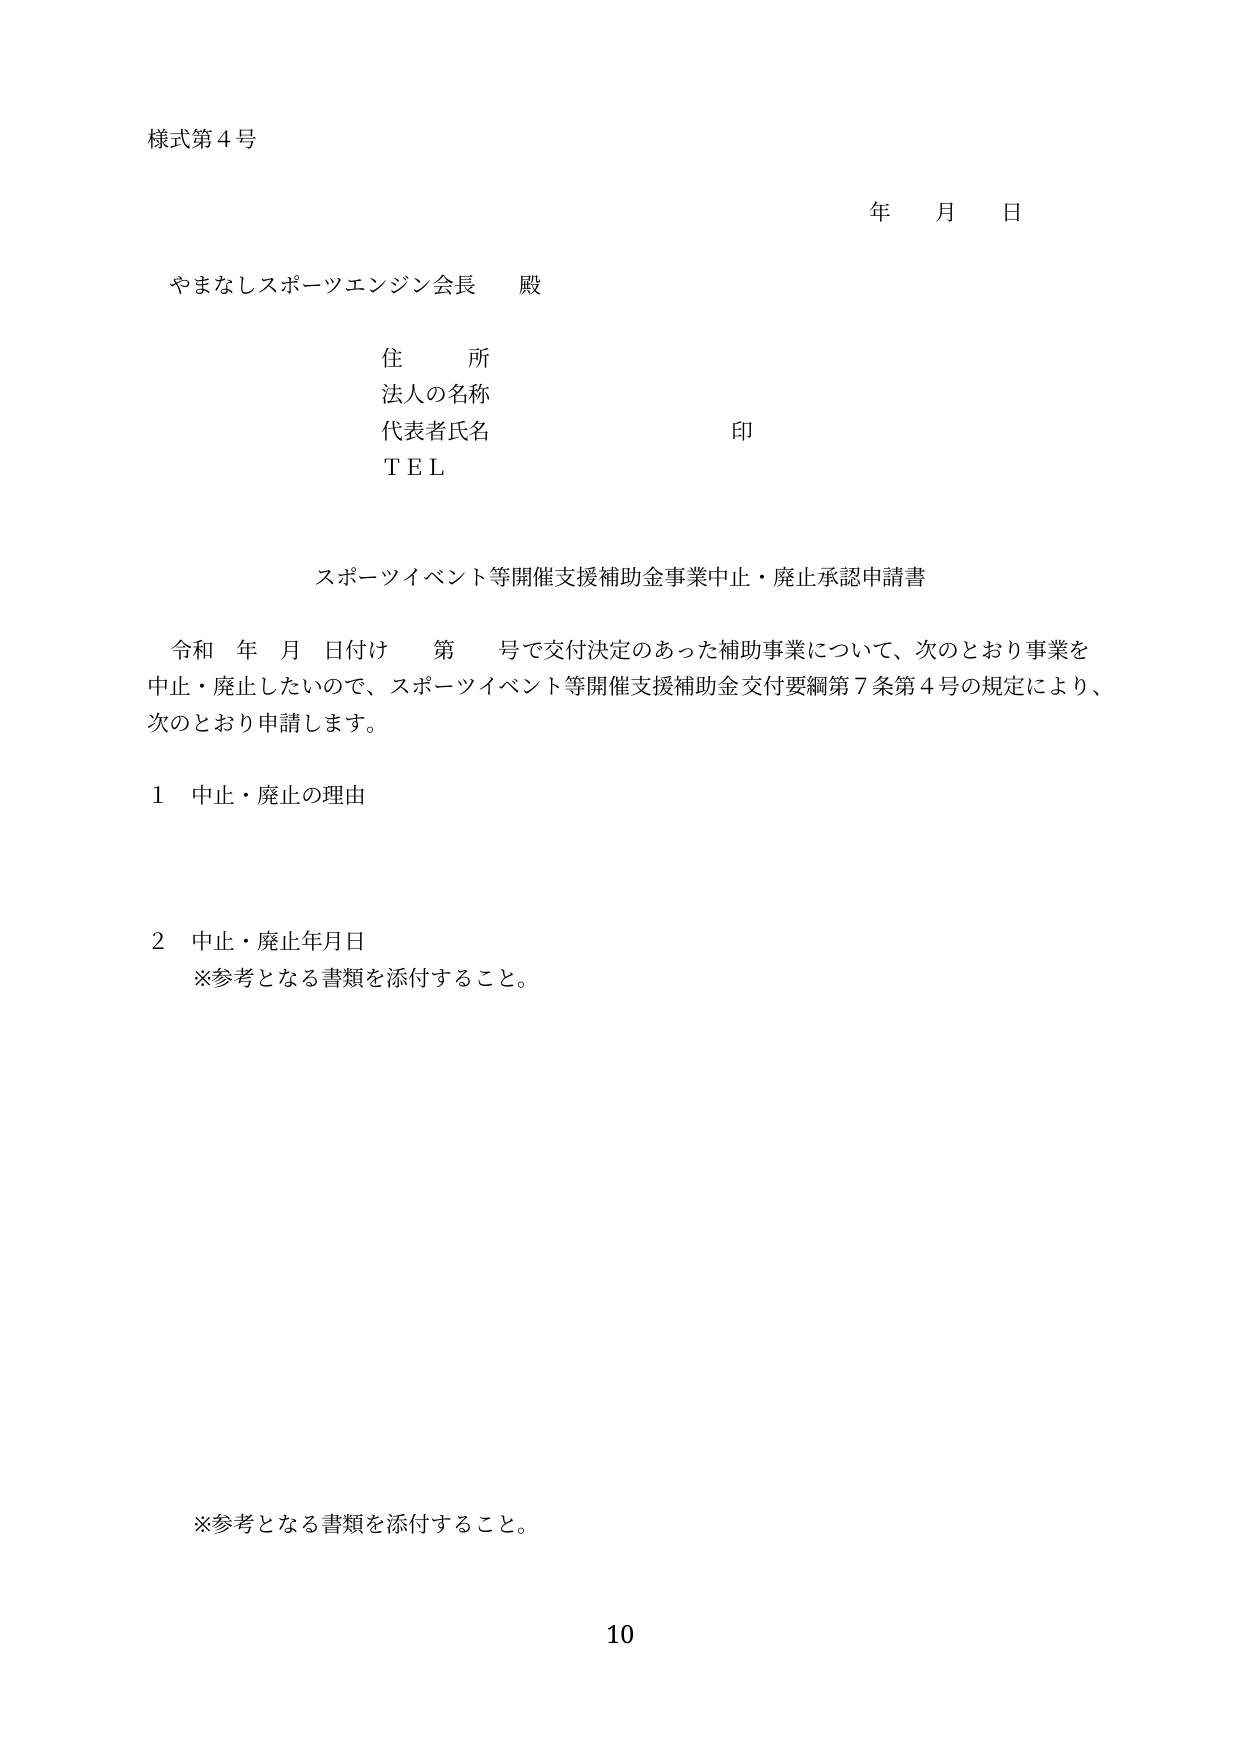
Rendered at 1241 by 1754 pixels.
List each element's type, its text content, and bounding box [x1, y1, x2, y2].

text 住 所 [148, 339, 1092, 375]
text 年 月 日 [148, 193, 1092, 229]
text ※参考となる書類を添付すること。 [148, 1505, 1092, 1542]
text 代表者氏名 印 [148, 412, 1092, 448]
text スポーツイベント等開催支援補助金事業中止・廃止承認申請書 [148, 557, 1092, 594]
text 令和 年 月 日付け 第 号で交付決定のあった補助事業について、次のとおり事業を中止・廃止したいので、スポーツイベント等開催支援補助金交付要綱第７条第４号の規定により、次のとおり申請します。 [148, 630, 1092, 740]
text やまなしスポーツエンジン会長 殿 [148, 266, 1092, 302]
text １ 中止・廃止の理由 [148, 776, 1092, 813]
text ＴＥＬ [148, 448, 1092, 484]
text 様式第４号 [148, 120, 1092, 156]
text ２ 中止・廃止年月日 [148, 922, 1092, 958]
text 法人の名称 [148, 375, 1092, 412]
text ※参考となる書類を添付すること。 [148, 958, 1092, 995]
